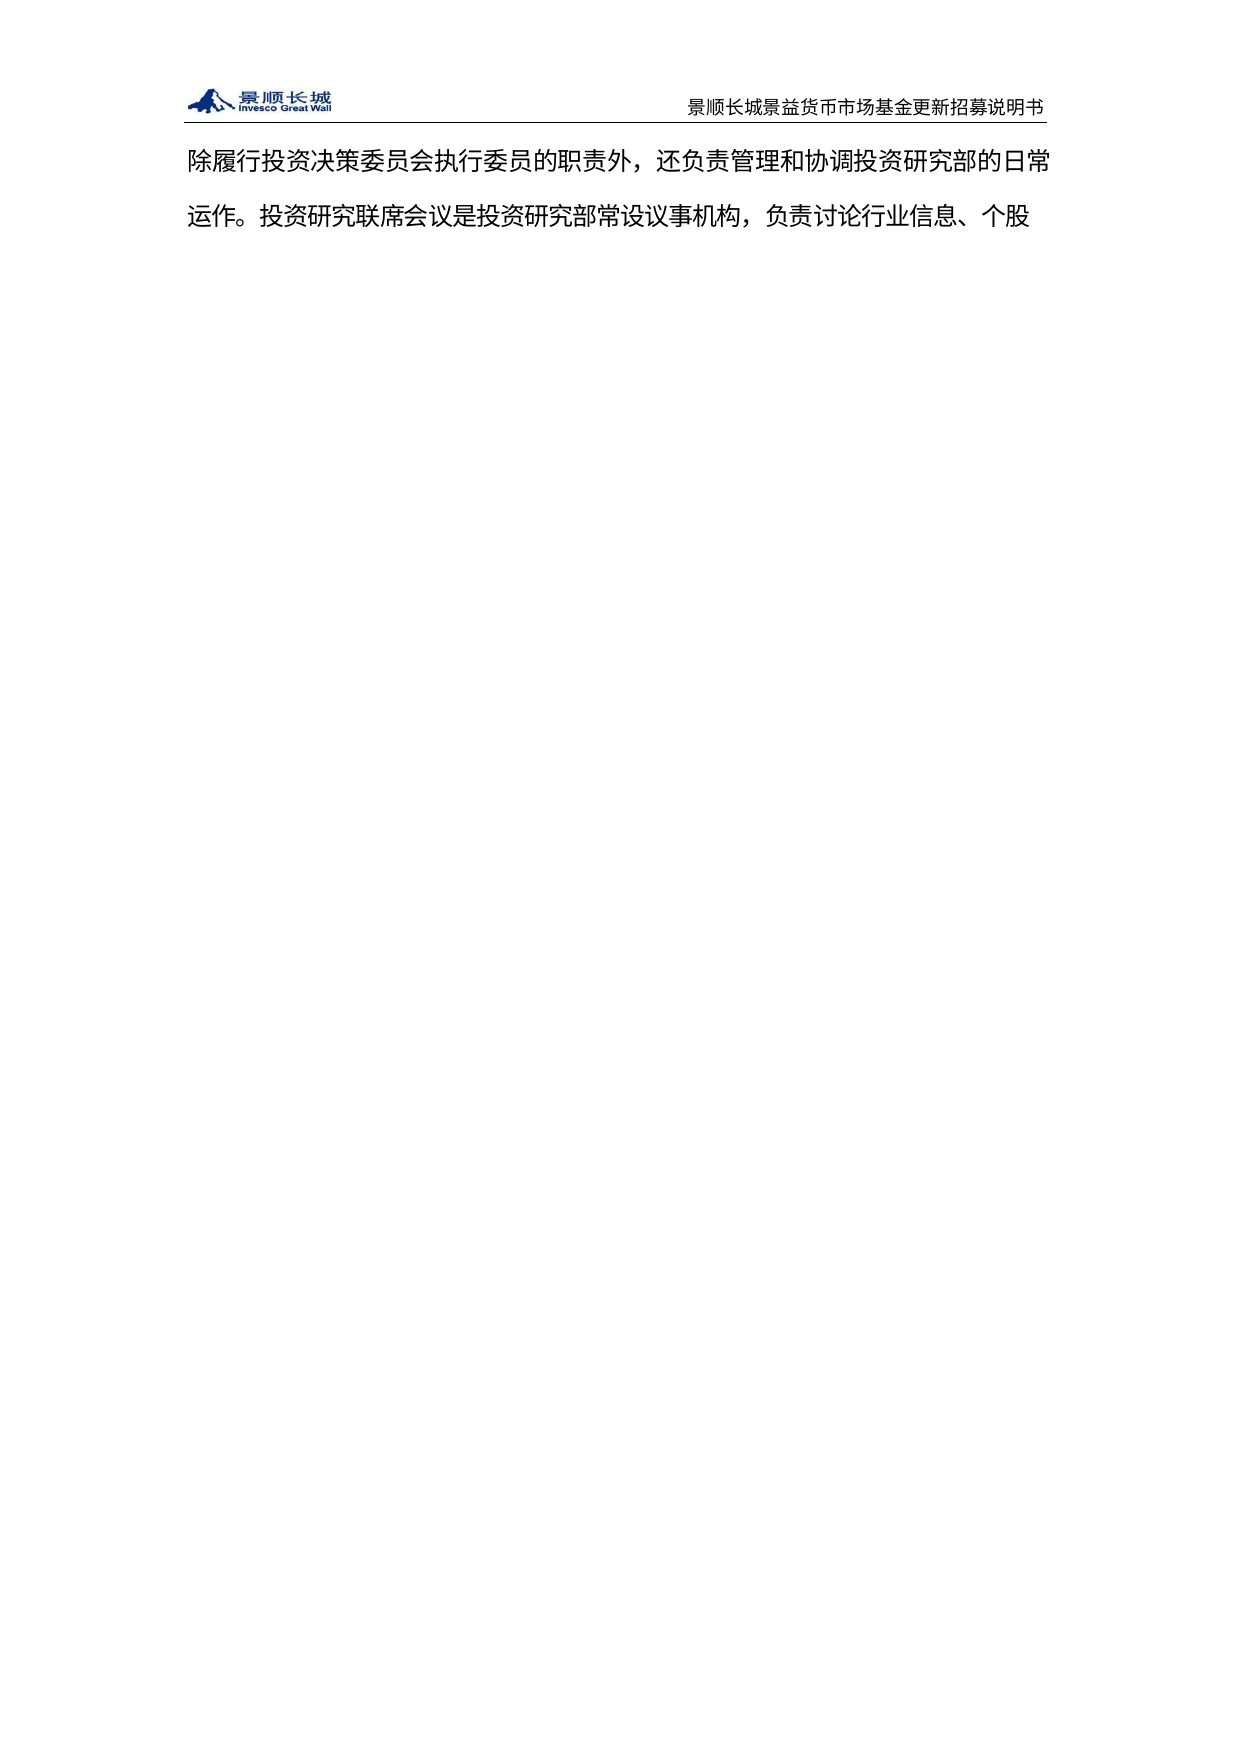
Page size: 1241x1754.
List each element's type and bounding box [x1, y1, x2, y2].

picture [187, 88, 332, 114]
text [187, 142, 1054, 233]
